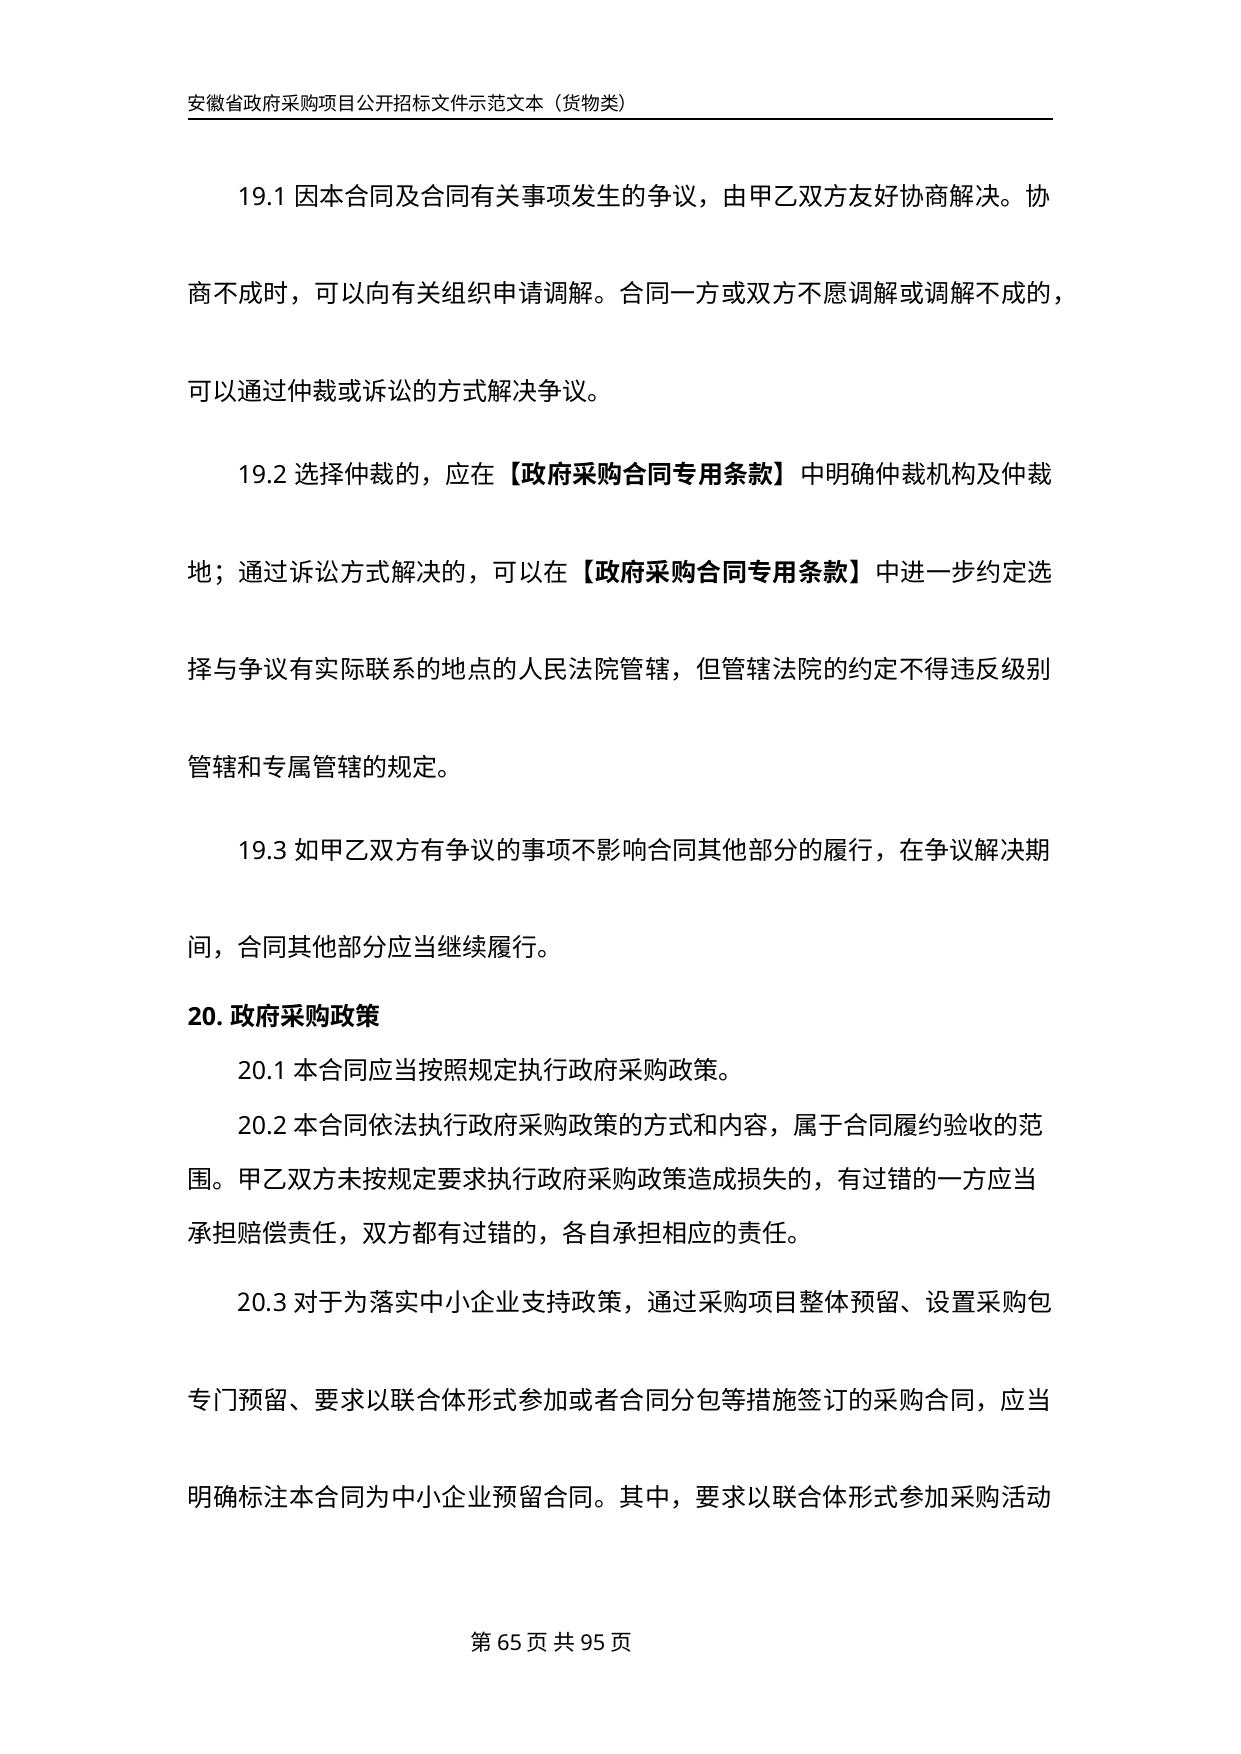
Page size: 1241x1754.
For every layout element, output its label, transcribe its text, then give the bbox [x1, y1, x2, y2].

text 20.1 本合同应当按照规定执行政府采购政策。 [187, 1051, 1053, 1087]
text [187, 1268, 1053, 1528]
text 19.1 因本合同及合同有关事项发生的争议，由甲乙双方友好协商解决。协商不成时，可以向有关组织申请调解。合同一方或双方不愿调解或调解不成的，可以通过仲裁或诉讼的方式解决争议。 [187, 162, 1053, 422]
text 19.3 如甲乙双方有争议的事项不影响合同其他部分的履行，在争议解决期间，合同其他部分应当继续履行。 [187, 816, 1053, 978]
text 20. 政府采购政策 [187, 996, 1053, 1033]
text 20.2 本合同依法执行政府采购政策的方式和内容，属于合同履约验收的范围。甲乙双方未按规定要求执行政府采购政策造成损失的，有过错的一方应当承担赔偿责任，双方都有过错的，各自承担相应的责任。 [187, 1105, 1053, 1250]
text 19.2 选择仲裁的，应在【政府采购合同专用条款】中明确仲裁机构及仲裁地；通过诉讼方式解决的，可以在【政府采购合同专用条款】中进一步约定选择与争议有实际联系的地点的人民法院管辖，但管辖法院的约定不得违反级别管辖和专属管辖的规定。 [187, 440, 1053, 798]
